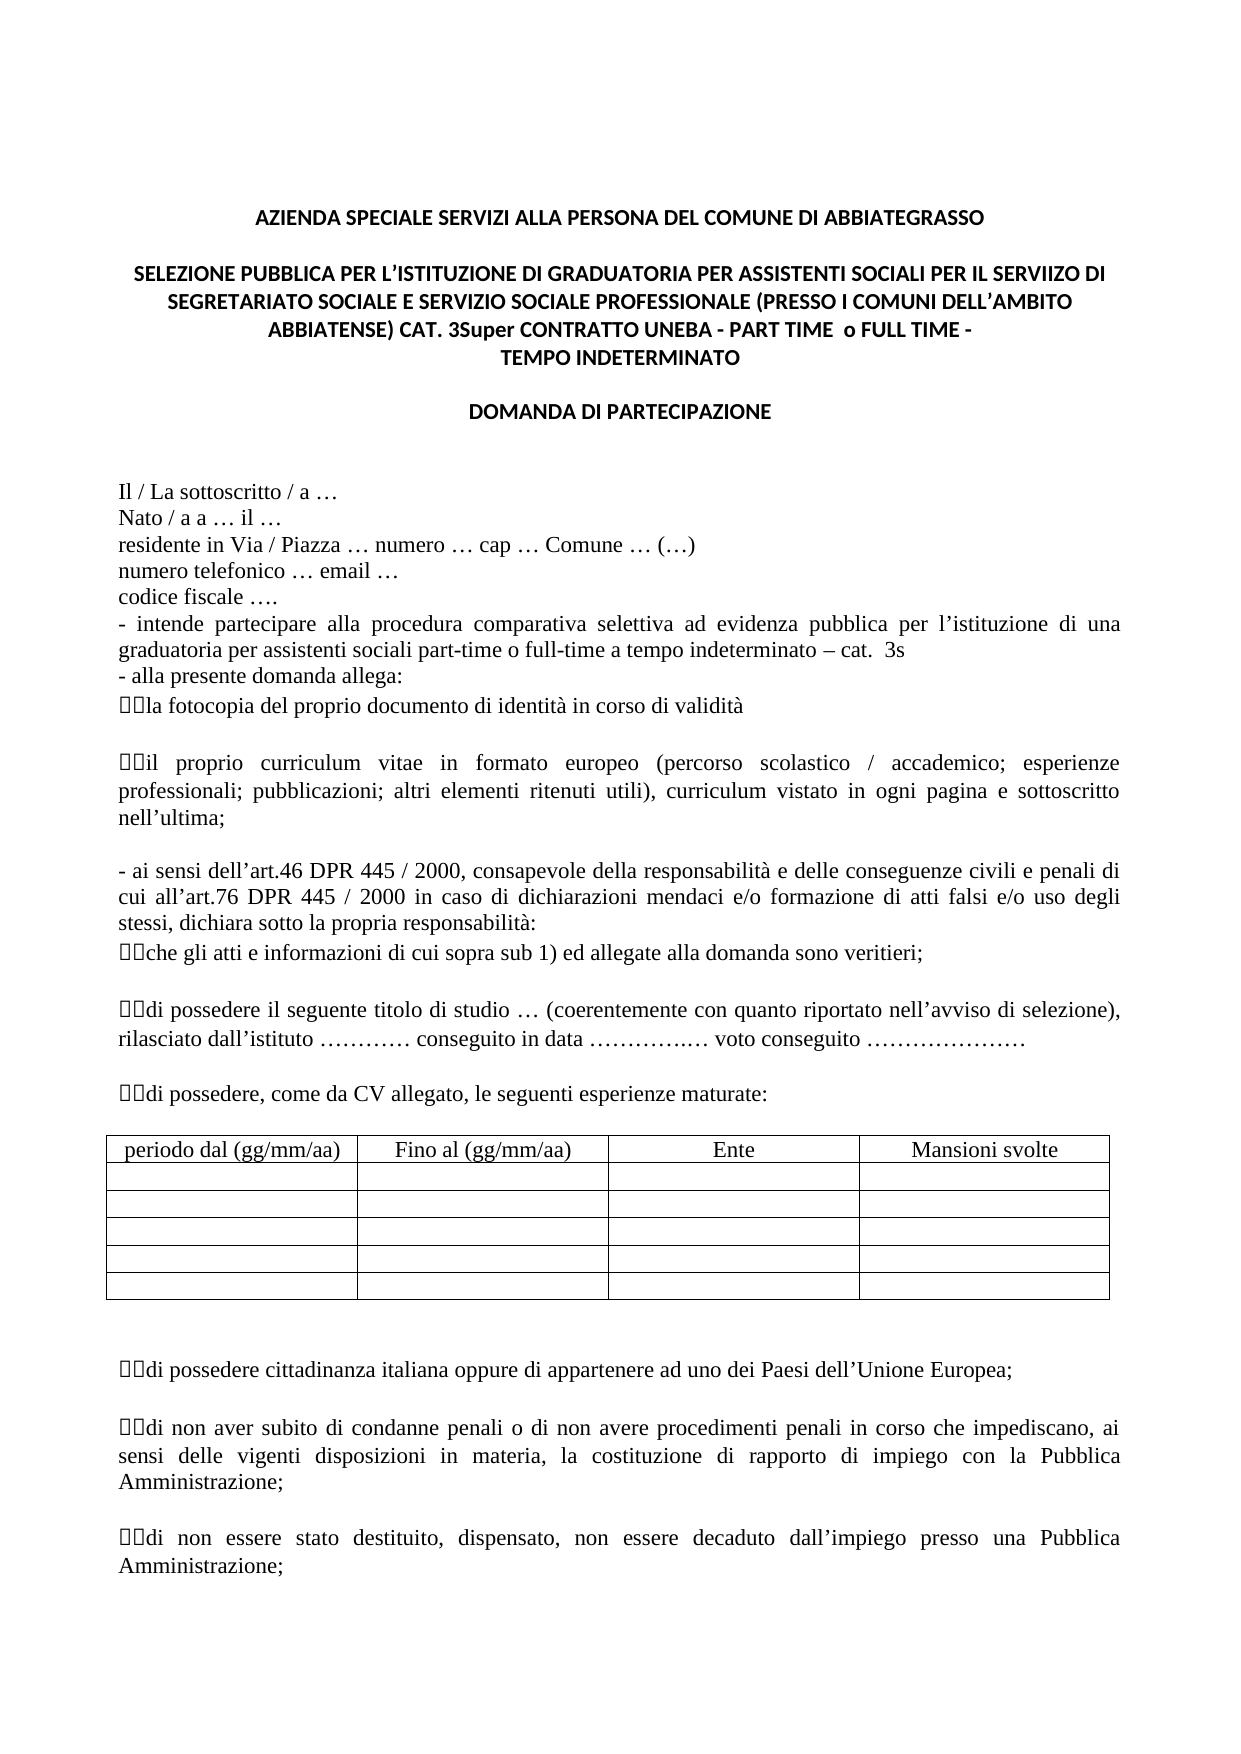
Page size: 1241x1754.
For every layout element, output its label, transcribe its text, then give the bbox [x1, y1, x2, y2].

table_cell [609, 1191, 859, 1217]
text di non aver subito di condanne penali o di non avere procedimenti penali in corso che impediscano, ai sensi delle vigenti disposizioni in materia, la costituzione di rapporto di impiego con la Pubblica Amministrazione; [118, 1411, 1122, 1494]
table_cell [860, 1246, 1109, 1272]
table_cell [860, 1218, 1109, 1244]
table_cell [609, 1273, 859, 1299]
text DOMANDA DI PARTECIPAZIONE [118, 397, 1122, 425]
text Nato / a a … il … [118, 504, 1122, 531]
text - ai sensi dell’art.46 DPR 445 / 2000, consapevole della responsabilità e delle conseguenze civili e penali di cui all’art.76 DPR 445 / 2000 in caso di dichiarazioni mendaci e/o formazione di atti falsi e/o uso degli stessi, dichiara sotto la propria responsabilità: [118, 857, 1122, 936]
table_cell [860, 1191, 1109, 1217]
table_header Mansioni svolte [860, 1136, 1109, 1162]
table_cell [107, 1246, 357, 1272]
text - intende partecipare alla procedura comparativa selettiva ad evidenza pubblica per l’istituzione di una graduatoria per assistenti sociali part-time o full-time a tempo indeterminato – cat. 3s [118, 610, 1122, 662]
text la fotocopia del proprio documento di identità in corso di validità [118, 689, 1122, 720]
table_header Fino al (gg/mm/aa) [358, 1136, 608, 1162]
text residente in Via / Piazza … numero … cap … Comune … (…) [118, 531, 1122, 557]
text AZIENDA SPECIALE SERVIZI ALLA PERSONA DEL COMUNE DI ABBIATEGRASSO [118, 203, 1122, 231]
text di non essere stato destituito, dispensato, non essere decaduto dall’impiego presso una Pubblica Amministrazione; [118, 1521, 1122, 1578]
text SELEZIONE PUBBLICA PER L’ISTITUZIONE DI GRADUATORIA PER ASSISTENTI SOCIALI PER IL SERVIIZO DI SEGRETARIATO SOCIALE E SERVIZIO SOCIALE PROFESSIONALE (PRESSO I COMUNI DELL’AMBITO ABBIATENSE) CAT. 3Super CONTRATTO UNEBA - PART TIME o FULL TIME - [118, 259, 1122, 343]
text TEMPO INDETERMINATO [118, 343, 1122, 371]
table_cell [609, 1218, 859, 1244]
table_header periodo dal (gg/mm/aa) [107, 1136, 357, 1162]
table_cell [358, 1218, 608, 1244]
table_cell [358, 1163, 608, 1190]
table_cell [358, 1191, 608, 1217]
text di possedere il seguente titolo di studio … (coerentemente con quanto riportato nell’avviso di selezione), rilasciato dall’istituto ………… conseguito in data ………….… voto conseguito ………………… [118, 993, 1122, 1051]
table_cell [107, 1273, 357, 1299]
text di possedere cittadinanza italiana oppure di appartenere ad uno dei Paesi dell’Unione Europea; [118, 1353, 1122, 1384]
table_cell [107, 1191, 357, 1217]
table_cell [860, 1163, 1109, 1190]
table_cell [107, 1218, 357, 1244]
table_cell [860, 1273, 1109, 1299]
text - alla presente domanda allega: [118, 662, 1122, 689]
table_cell [609, 1163, 859, 1190]
text Il / La sottoscritto / a … [118, 478, 1122, 504]
text che gli atti e informazioni di cui sopra sub 1) ed allegate alla domanda sono veritieri; [118, 936, 1122, 967]
table_cell [358, 1246, 608, 1272]
text il proprio curriculum vitae in formato europeo (percorso scolastico / accademico; esperienze professionali; pubblicazioni; altri elementi ritenuti utili), curriculum vistato in ogni pagina e sottoscritto nell’ultima; [118, 746, 1122, 830]
text numero telefonico … email … [118, 557, 1122, 583]
table_cell [609, 1246, 859, 1272]
table_cell [107, 1163, 357, 1190]
text codice fiscale …. [118, 583, 1122, 610]
text di possedere, come da CV allegato, le seguenti esperienze maturate: [118, 1077, 1122, 1108]
table_header Ente [609, 1136, 859, 1162]
table_cell [358, 1273, 608, 1299]
